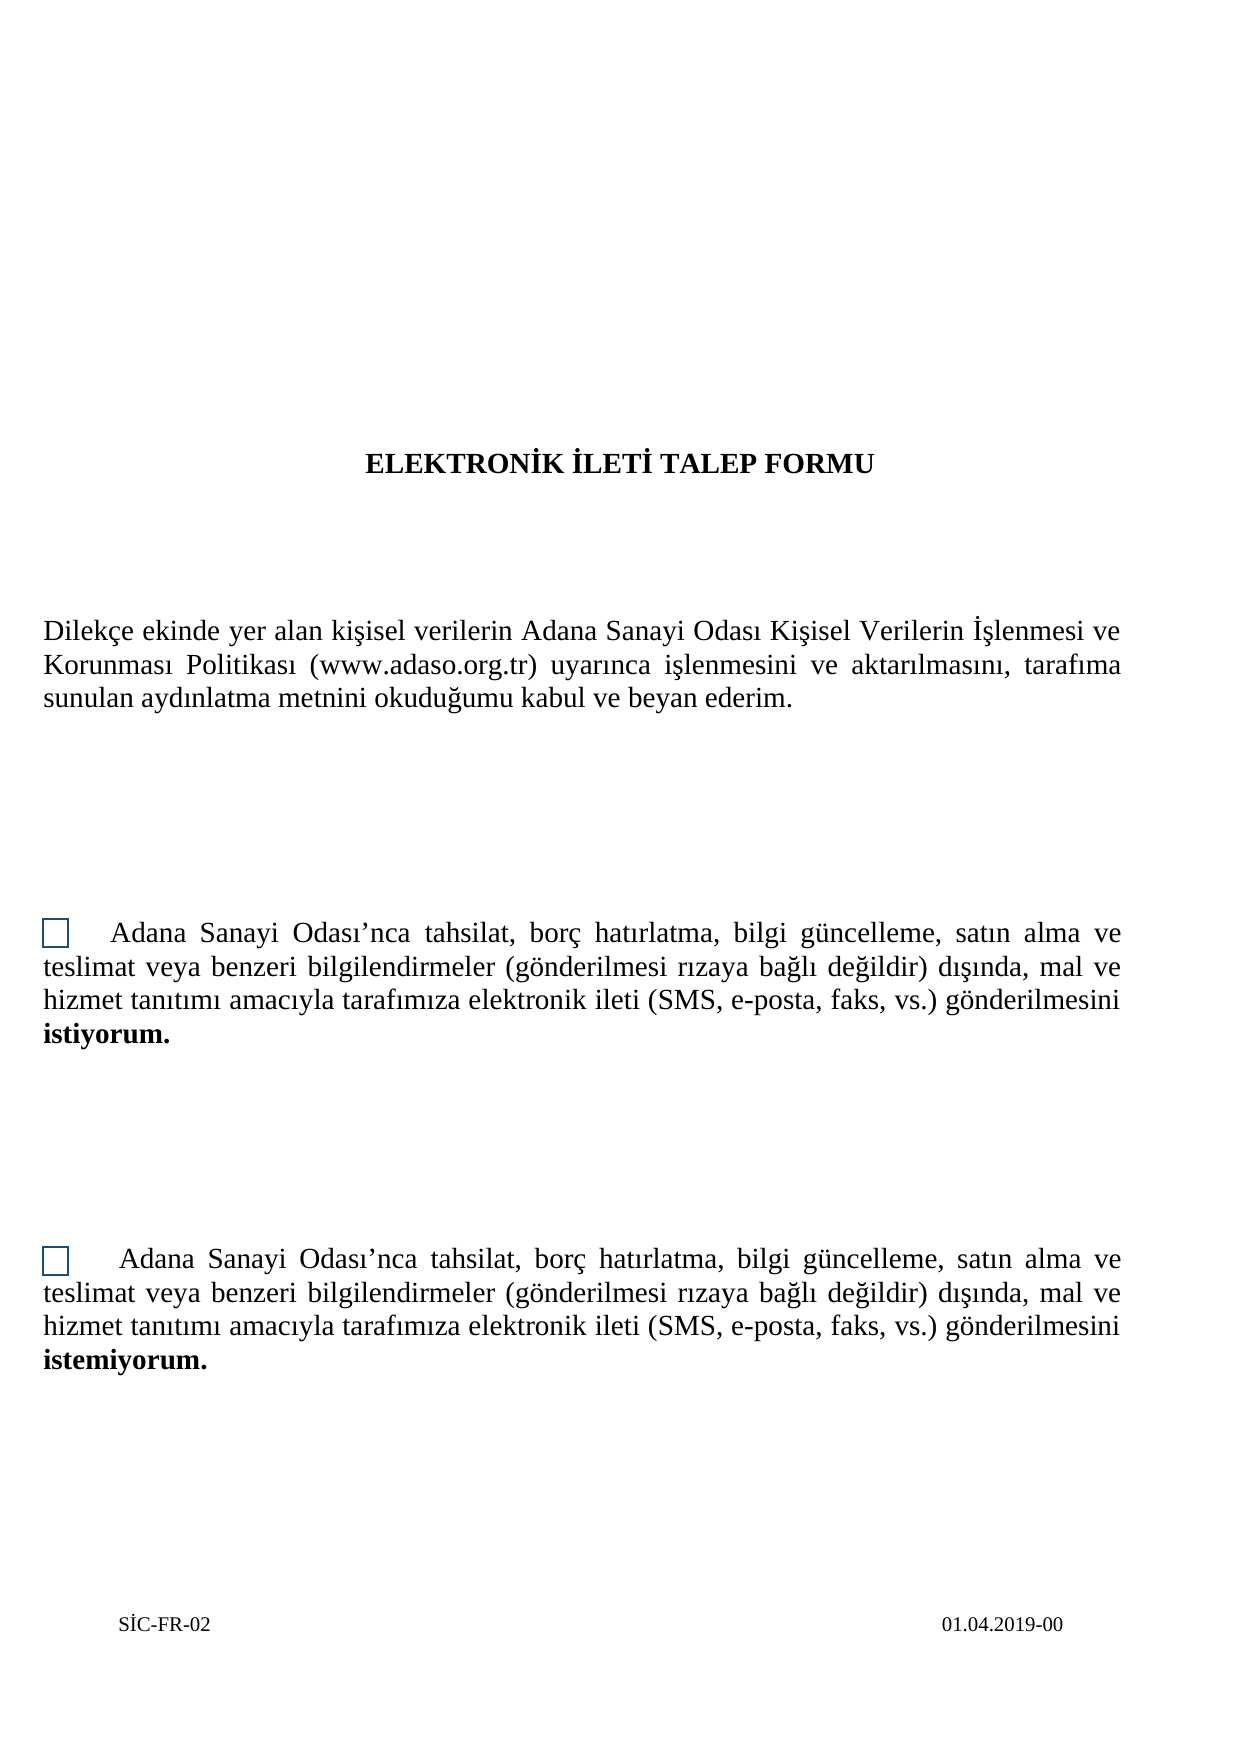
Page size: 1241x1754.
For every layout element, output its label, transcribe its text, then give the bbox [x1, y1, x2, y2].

text ELEKTRONİK İLETİ TALEP FORMU [24, 446, 1122, 479]
text Adana Sanayi Odası’nca tahsilat, borç hatırlatma, bilgi güncelleme, satın alma ve teslimat veya benzeri bilgilendirmeler (gönderilmesi rızaya bağlı değildir) dışında, mal ve hizmet tanıtımı amacıyla tarafımıza elektronik ileti (SMS, e-posta, faks, vs.) gönderilmesini istiyorum. [43, 915, 1122, 1049]
text Adana Sanayi Odası’nca tahsilat, borç hatırlatma, bilgi güncelleme, satın alma ve teslimat veya benzeri bilgilendirmeler (gönderilmesi rızaya bağlı değildir) dışında, mal ve hizmet tanıtımı amacıyla tarafımıza elektronik ileti (SMS, e-posta, faks, vs.) gönderilmesini istemiyorum. [43, 1241, 1122, 1375]
text Dilekçe ekinde yer alan kişisel verilerin Adana Sanayi Odası Kişisel Verilerin İşlenmesi ve Korunması Politikası (www.adaso.org.tr) uyarınca işlenmesini ve aktarılmasını, tarafıma sunulan aydınlatma metnini okuduğumu kabul ve beyan ederim. [43, 613, 1122, 714]
